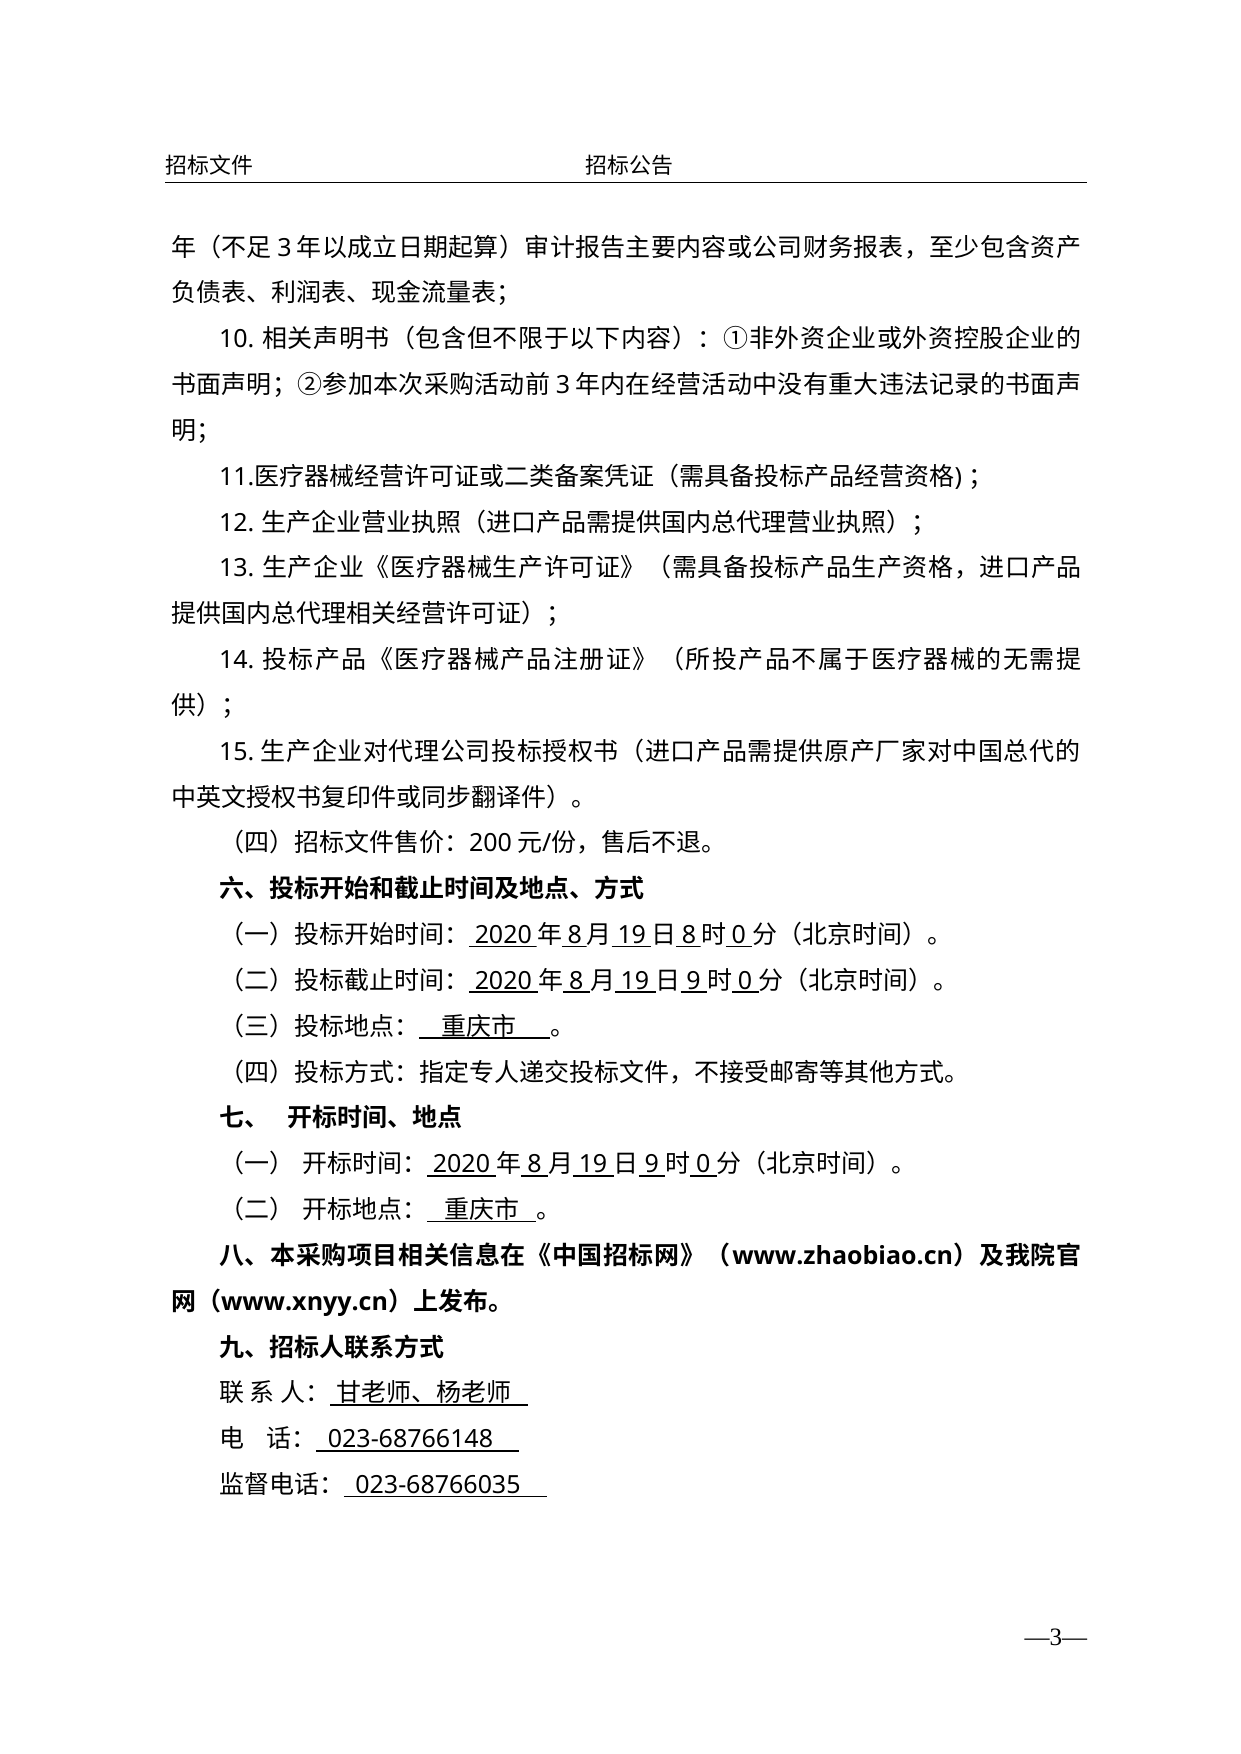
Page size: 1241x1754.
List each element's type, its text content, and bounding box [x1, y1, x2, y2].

text 13. 生产企业《医疗器械生产许可证》（需具备投标产品生产资格，进口产品提供国内总代理相关经营许可证）； [171, 540, 1081, 632]
text （一） 开标时间： 2020 年 8 月 19 日 9 时 0 分（北京时间）。 [171, 1136, 1081, 1182]
text （二）投标截止时间： 2020 年 8 月 19 日 9 时 0 分（北京时间）。 [171, 953, 1081, 998]
text 监督电话： 023-68766035 [171, 1457, 1081, 1503]
text 八、本采购项目相关信息在《中国招标网》（www.zhaobiao.cn）及我院官网（www.xnyy.cn）上发布。 [171, 1228, 1081, 1319]
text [171, 219, 1081, 311]
text 六、投标开始和截止时间及地点、方式 [171, 861, 1081, 907]
text 10. 相关声明书（包含但不限于以下内容）：①非外资企业或外资控股企业的书面声明；②参加本次采购活动前3年内在经营活动中没有重大违法记录的书面声明； [171, 311, 1081, 448]
text 电 话： 023-68766148 [171, 1411, 1081, 1457]
text 七、 开标时间、地点 [171, 1090, 1081, 1136]
text （一）投标开始时间： 2020年 8月 19日 8时 0 分（北京时间）。 [171, 907, 1081, 953]
text 九、招标人联系方式 [171, 1319, 1081, 1365]
text （四）招标文件售价：200元/份，售后不退。 [171, 815, 1081, 861]
text 11.医疗器械经营许可证或二类备案凭证（需具备投标产品经营资格) ； [171, 448, 1081, 494]
text 15. 生产企业对代理公司投标授权书（进口产品需提供原产厂家对中国总代的中英文授权书复印件或同步翻译件）。 [171, 723, 1081, 815]
text （三）投标地点： 重庆市 。 [171, 998, 1081, 1044]
text （四）投标方式：指定专人递交投标文件，不接受邮寄等其他方式。 [171, 1044, 1081, 1090]
text 14. 投标产品《医疗器械产品注册证》（所投产品不属于医疗器械的无需提供）； [171, 632, 1081, 723]
text （二） 开标地点： 重庆市 。 [171, 1182, 1081, 1228]
text 12. 生产企业营业执照（进口产品需提供国内总代理营业执照）； [171, 494, 1081, 540]
text 联 系 人： 甘老师、杨老师 [171, 1365, 1081, 1411]
